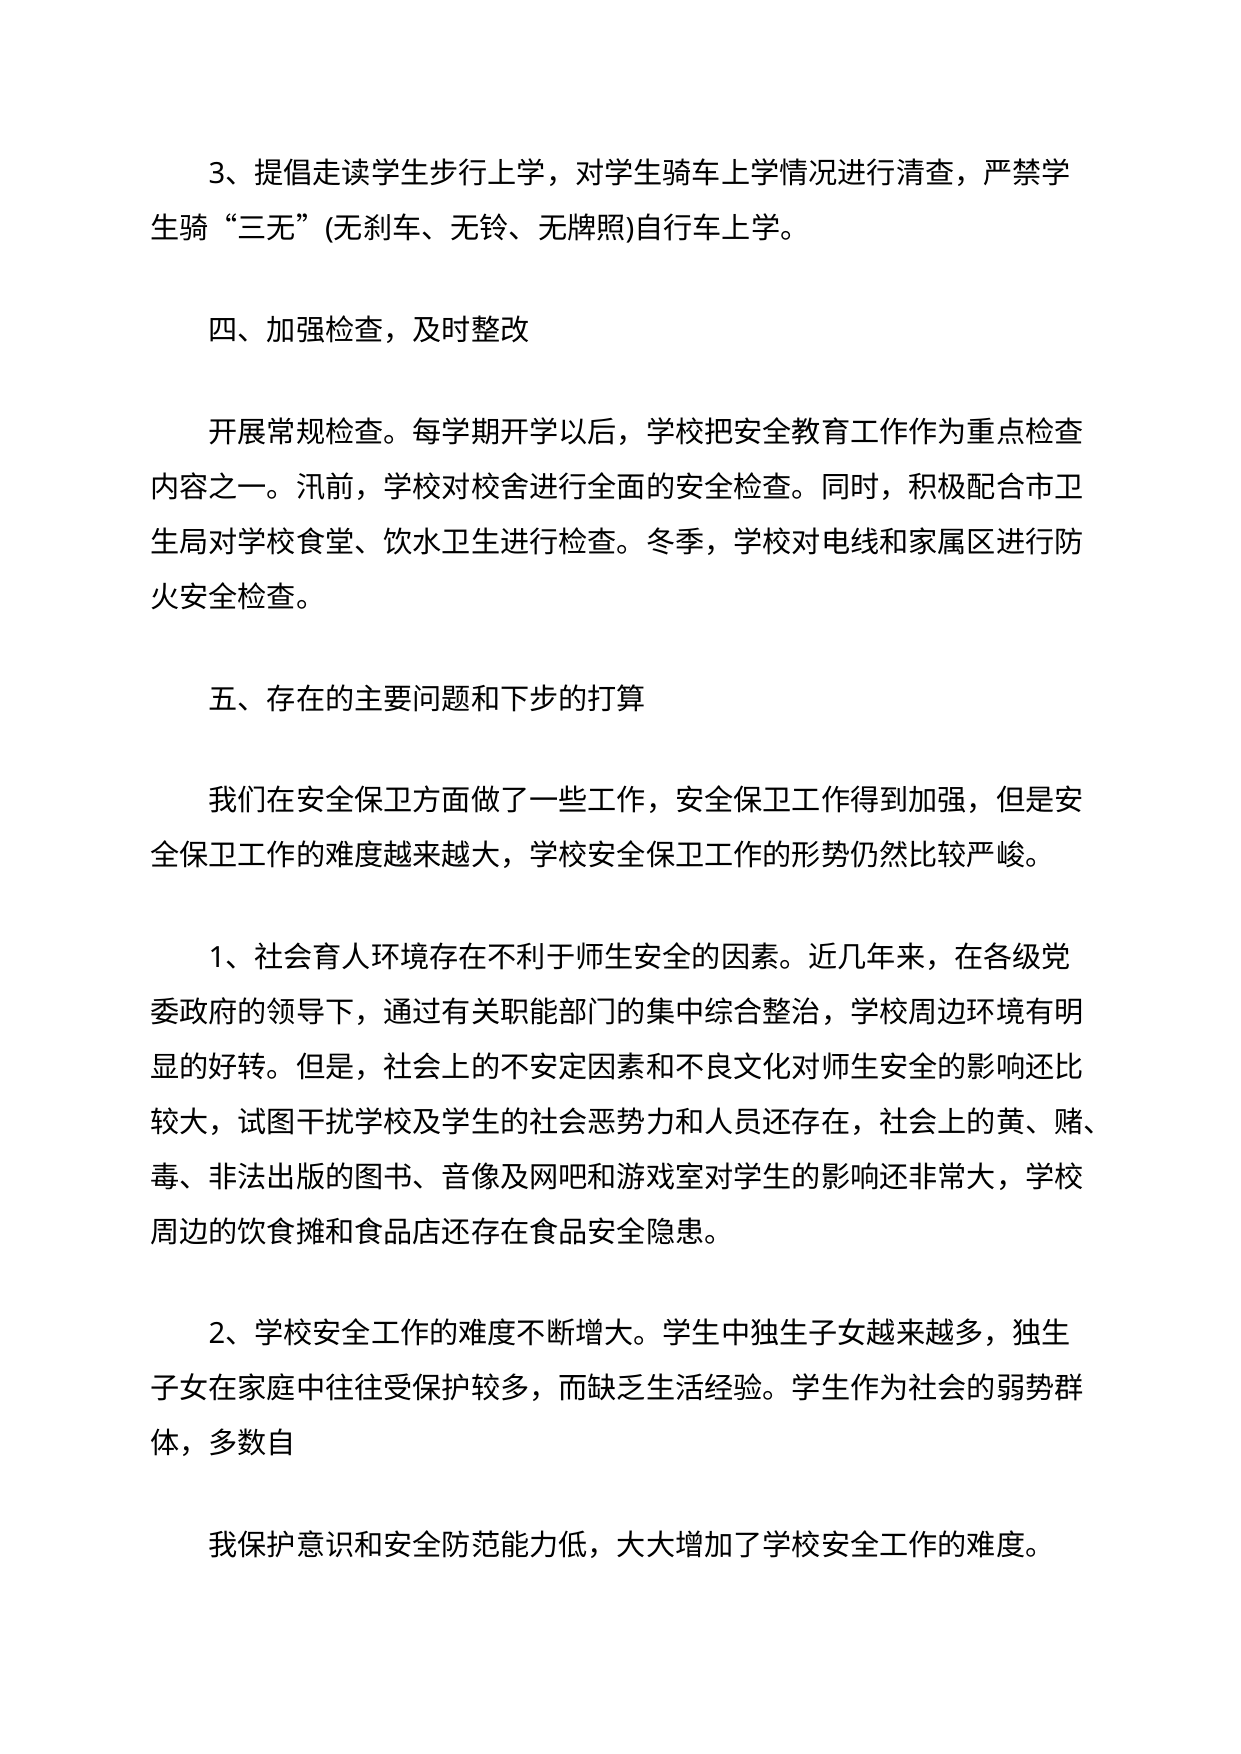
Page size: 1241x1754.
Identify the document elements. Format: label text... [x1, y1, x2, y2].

text 3、提倡走读学生步行上学，对学生骑车上学情况进行清查，严禁学生骑“三无”(无刹车、无铃、无牌照)自行车上学。 [150, 150, 1090, 247]
text 我保护意识和安全防范能力低，大大增加了学校安全工作的难度。 [150, 1522, 1090, 1564]
text 四、加强检查，及时整改 [150, 307, 1090, 349]
text 1、社会育人环境存在不利于师生安全的因素。近几年来，在各级党委政府的领导下，通过有关职能部门的集中综合整治，学校周边环境有明显的好转。但是，社会上的不安定因素和不良文化对师生安全的影响还比较大，试图干扰学校及学生的社会恶势力和人员还存在，社会上的黄、赌、毒、非法出版的图书、音像及网吧和游戏室对学生的影响还非常大，学校周边的饮食摊和食品店还存在食品安全隐患。 [150, 934, 1090, 1251]
text 2、学校安全工作的难度不断增大。学生中独生子女越来越多，独生子女在家庭中往往受保护较多，而缺乏生活经验。学生作为社会的弱势群体，多数自 [150, 1310, 1090, 1462]
text 我们在安全保卫方面做了一些工作，安全保卫工作得到加强，但是安全保卫工作的难度越来越大，学校安全保卫工作的形势仍然比较严峻。 [150, 777, 1090, 874]
text 开展常规检查。每学期开学以后，学校把安全教育工作作为重点检查内容之一。汛前，学校对校舍进行全面的安全检查。同时，积极配合市卫生局对学校食堂、饮水卫生进行检查。冬季，学校对电线和家属区进行防火安全检查。 [150, 409, 1090, 616]
text 五、存在的主要问题和下步的打算 [150, 675, 1090, 717]
